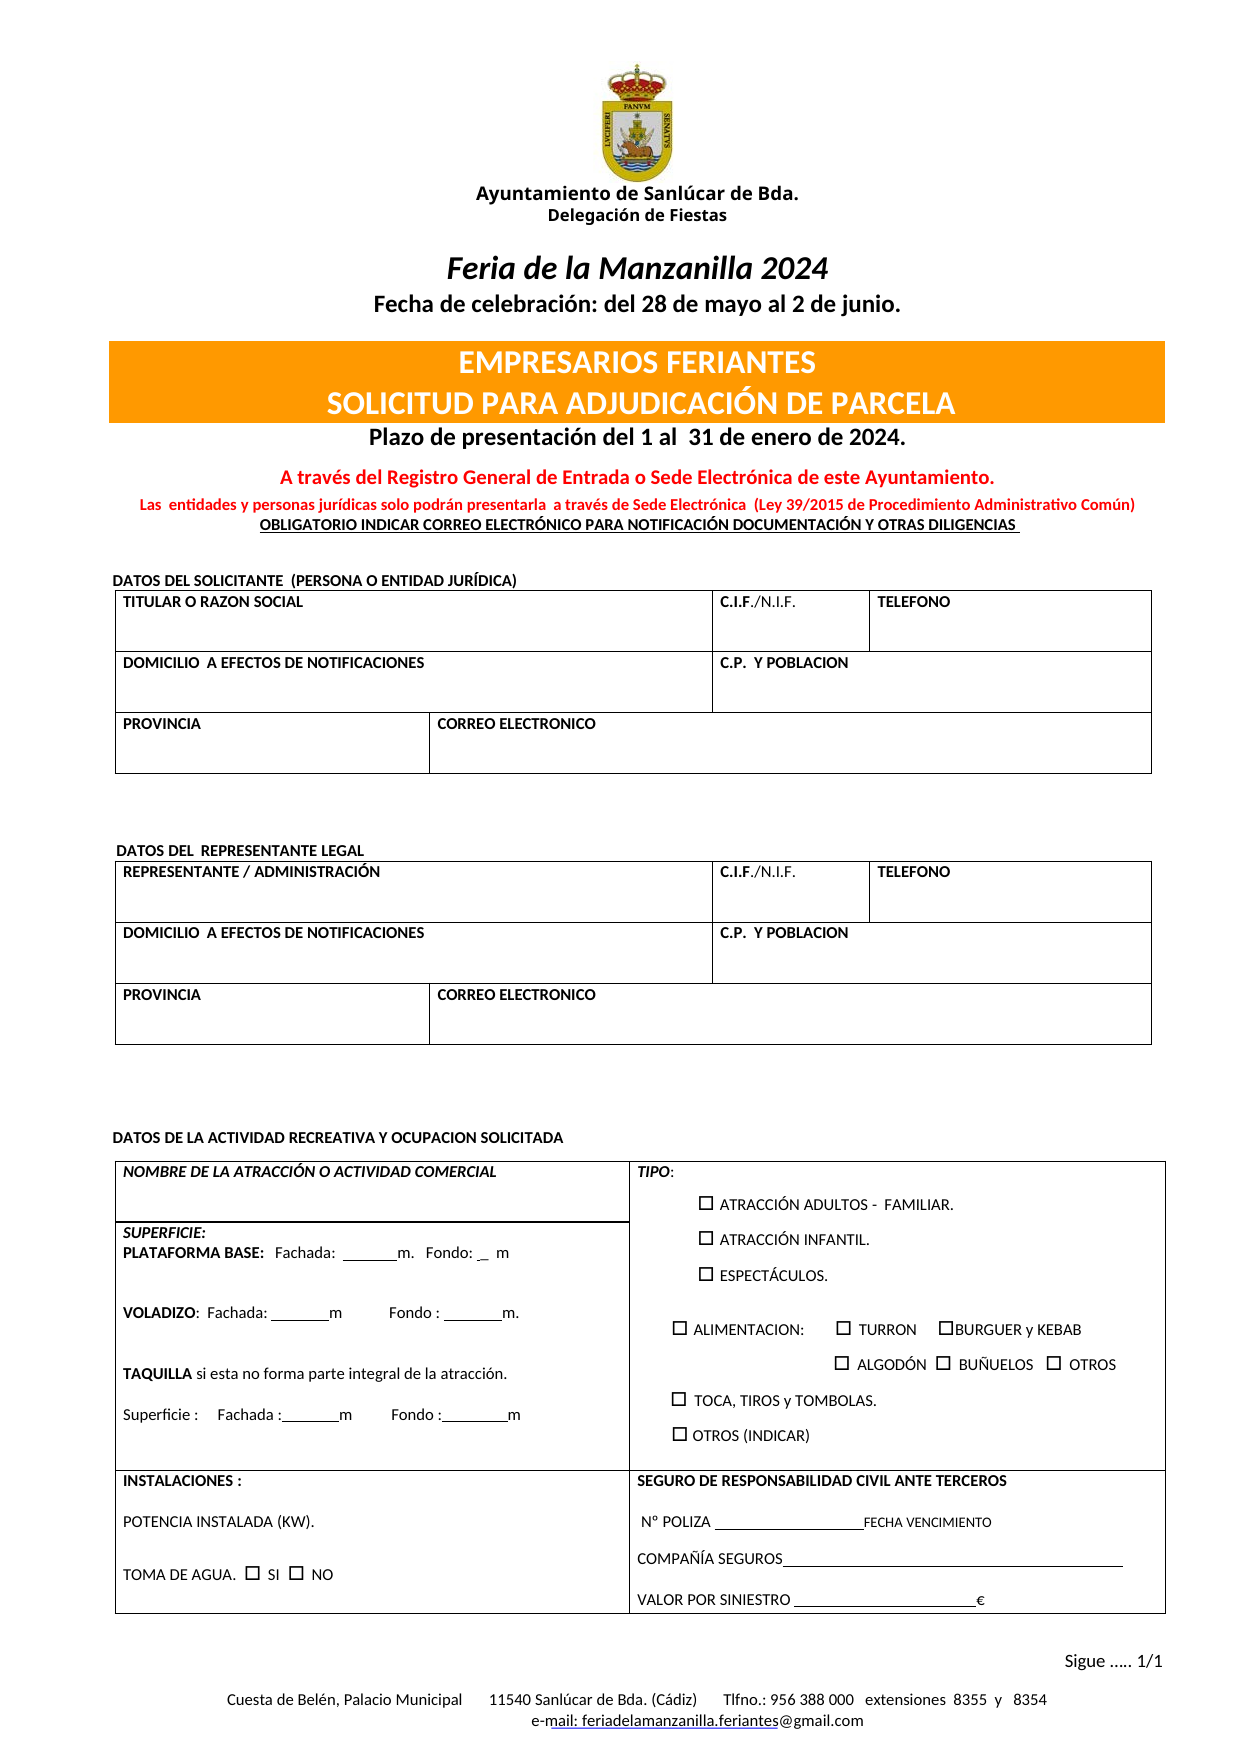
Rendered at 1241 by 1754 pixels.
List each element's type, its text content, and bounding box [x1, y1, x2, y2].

text Las entidades y personas jurídicas solo podrán presentarla a través de Sede Electrónica (Ley 39/2015 de Procedimiento Administrativo Común) [98, 494, 1177, 514]
table_cell SEGURO DE RESPONSABILIDAD CIVIL ANTE TERCEROS Nº POLIZA FECHA VENCIMIENTO COMPAÑÍA SEGUROS VALOR POR SINIESTRO € [630, 1471, 1165, 1613]
text OBLIGATORIO INDICAR CORREO ELECTRÓNICO PARA NOTIFICACIÓN DOCUMENTACIÓN Y OTRAS DILIGENCIAS [98, 514, 1178, 535]
table_header C.I.F./N.I.F. [713, 862, 869, 922]
table_header TELEFONO [870, 591, 1151, 651]
table_header TELEFONO [870, 862, 1151, 922]
table_cell ALIMENTACION: □ TURRON □BURGUER y KEBAB □ ALGODÓN □ BUÑUELOS □ OTROS TOCA, TIROS y TOMBOLAS. OTROS (INDICAR) [630, 1296, 1165, 1469]
text DATOS DEL SOLICITANTE (PERSONA O ENTIDAD JURÍDICA) [112, 570, 1178, 590]
text Fecha de celebración: del 28 de mayo al 2 de junio. [98, 288, 1177, 318]
table_cell VOLADIZO: Fachada: m Fondo : m. TAQUILLA si esta no forma parte integral de la atracción. Superficie : Fachada : m Fondo : m [116, 1296, 629, 1469]
table_cell C.P. Y POBLACION [713, 652, 1151, 712]
text DATOS DEL REPRESENTANTE LEGAL [116, 840, 1178, 860]
table_cell SUPERFICIE: PLATAFORMA BASE: Fachada: m. Fondo: _ m [116, 1223, 629, 1296]
table_cell DOMICILIO A EFECTOS DE NOTIFICACIONES [116, 923, 712, 983]
table_cell C.P. Y POBLACION [713, 923, 1151, 983]
table_cell PROVINCIA [116, 713, 429, 773]
text Plazo de presentación del 1 al 31 de enero de 2024. [98, 339, 1177, 452]
text Sigue ….. 1/1 [98, 1649, 1162, 1672]
table_header REPRESENTANTE / ADMINISTRACIÓN [116, 862, 712, 922]
picture [593, 61, 674, 183]
text DATOS DE LA ACTIVIDAD RECREATIVA Y OCUPACION SOLICITADA [112, 1128, 1178, 1148]
table_cell DOMICILIO A EFECTOS DE NOTIFICACIONES [116, 652, 712, 712]
text A través del Registro General de Entrada o Sede Electrónica de este Ayuntamiento. [98, 464, 1177, 489]
table_header C.I.F./N.I.F. [713, 591, 869, 651]
table_header TIPO: ATRACCIÓN ADULTOS - FAMILIAR. ATRACCIÓN INFANTIL. ESPECTÁCULOS. [630, 1162, 1165, 1296]
table_cell CORREO ELECTRONICO [430, 984, 1151, 1044]
text Feria de la Manzanilla 2024 [98, 247, 1177, 288]
table_cell INSTALACIONES : POTENCIA INSTALADA (KW). TOMA DE AGUA. □ SI □ NO [116, 1471, 629, 1613]
table_header TITULAR O RAZON SOCIAL [116, 591, 712, 651]
table_cell PROVINCIA [116, 984, 429, 1044]
table_cell CORREO ELECTRONICO [430, 713, 1151, 773]
table_header NOMBRE DE LA ATRACCIÓN O ACTIVIDAD COMERCIAL [116, 1162, 629, 1221]
